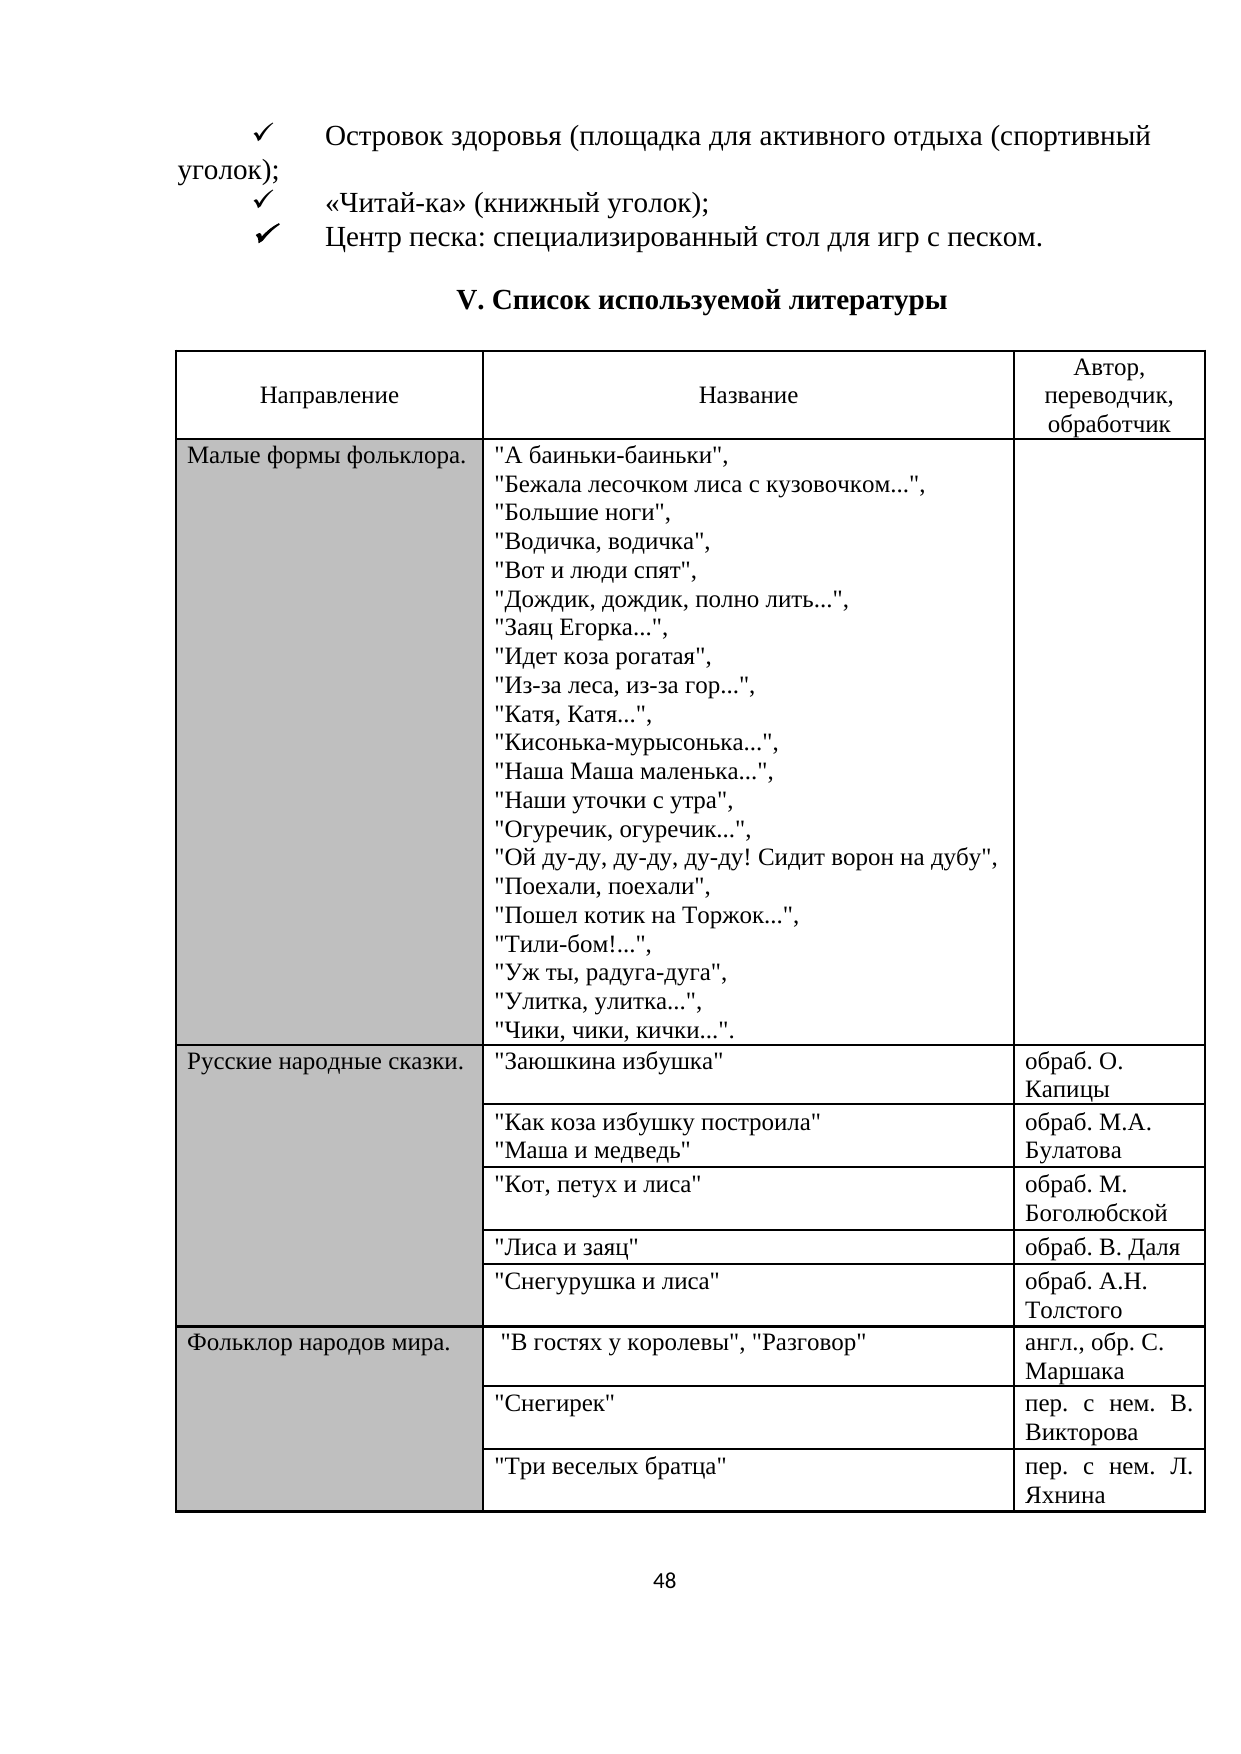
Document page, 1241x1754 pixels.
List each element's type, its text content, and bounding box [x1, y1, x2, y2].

table_cell обраб. О. Капицы [1015, 1046, 1204, 1103]
table_header Автор, переводчик, обработчик [1015, 352, 1204, 438]
table_cell обраб. А.Н. Толстого [1015, 1265, 1204, 1325]
table_header Название [484, 352, 1013, 438]
table_cell "Снегурушка и лиса" [484, 1265, 1013, 1325]
table_cell "Заюшкина избушка" [484, 1046, 1013, 1103]
list V. Список используемой литературы [252, 282, 1152, 315]
list Островок здоровья (площадка для активного отдыха (спортивный уголок); [177, 118, 1152, 185]
table_cell Фольклор народов мира. [177, 1328, 482, 1510]
table_cell обраб. В. Даля [1015, 1231, 1204, 1263]
table_cell Малые формы фольклора. [177, 440, 482, 1044]
table_cell пер. с нем. Л. Яхнина [1015, 1450, 1204, 1510]
table_cell "Как коза избушку построила" "Маша и медведь" [484, 1105, 1013, 1166]
table_header Направление [177, 352, 482, 438]
table_cell обраб. М. Боголюбской [1015, 1168, 1204, 1229]
table_cell "Снегирек" [484, 1387, 1013, 1448]
table_cell "Кот, петух и лиса" [484, 1168, 1013, 1229]
list «Читай-ка» (книжный уголок); [177, 185, 1152, 219]
table_cell обраб. М.А. Булатова [1015, 1105, 1204, 1166]
table_cell "Лиса и заяц" [484, 1231, 1013, 1263]
table_cell "В гостях у королевы", "Разговор" [484, 1328, 1013, 1385]
list Центр песка: специализированный стол для игр с песком. [177, 219, 1152, 253]
table_cell "Три веселых братца" [484, 1450, 1013, 1510]
table_cell "А баиньки-баиньки", "Бежала лесочком лиса с кузовочком...", "Большие ноги", "Водичка, водичка", "Вот и люди спят", "Дождик, дождик, полно лить...", "Заяц Егорка...", "Идет коза рогатая", "Из-за леса, из-за гор...", "Катя, Катя...", "Кисонька-мурысонька...", "Наша Маша маленька...", "Наши уточки с утра", "Огуречик, огуречик...", "Ой ду-ду, ду-ду, ду-ду! Сидит ворон на дубу", "Поехали, поехали", "Пошел котик на Торжок...", "Тили-бом!...", "Уж ты, радуга-дуга", "Улитка, улитка...", "Чики, чики, кички...". [484, 440, 1013, 1044]
table_cell англ., обр. С. Маршака [1015, 1328, 1204, 1385]
table_cell [1015, 440, 1204, 1044]
table_cell Русские народные сказки. [177, 1046, 482, 1325]
table_cell пер. с нем. В. Викторова [1015, 1387, 1204, 1448]
